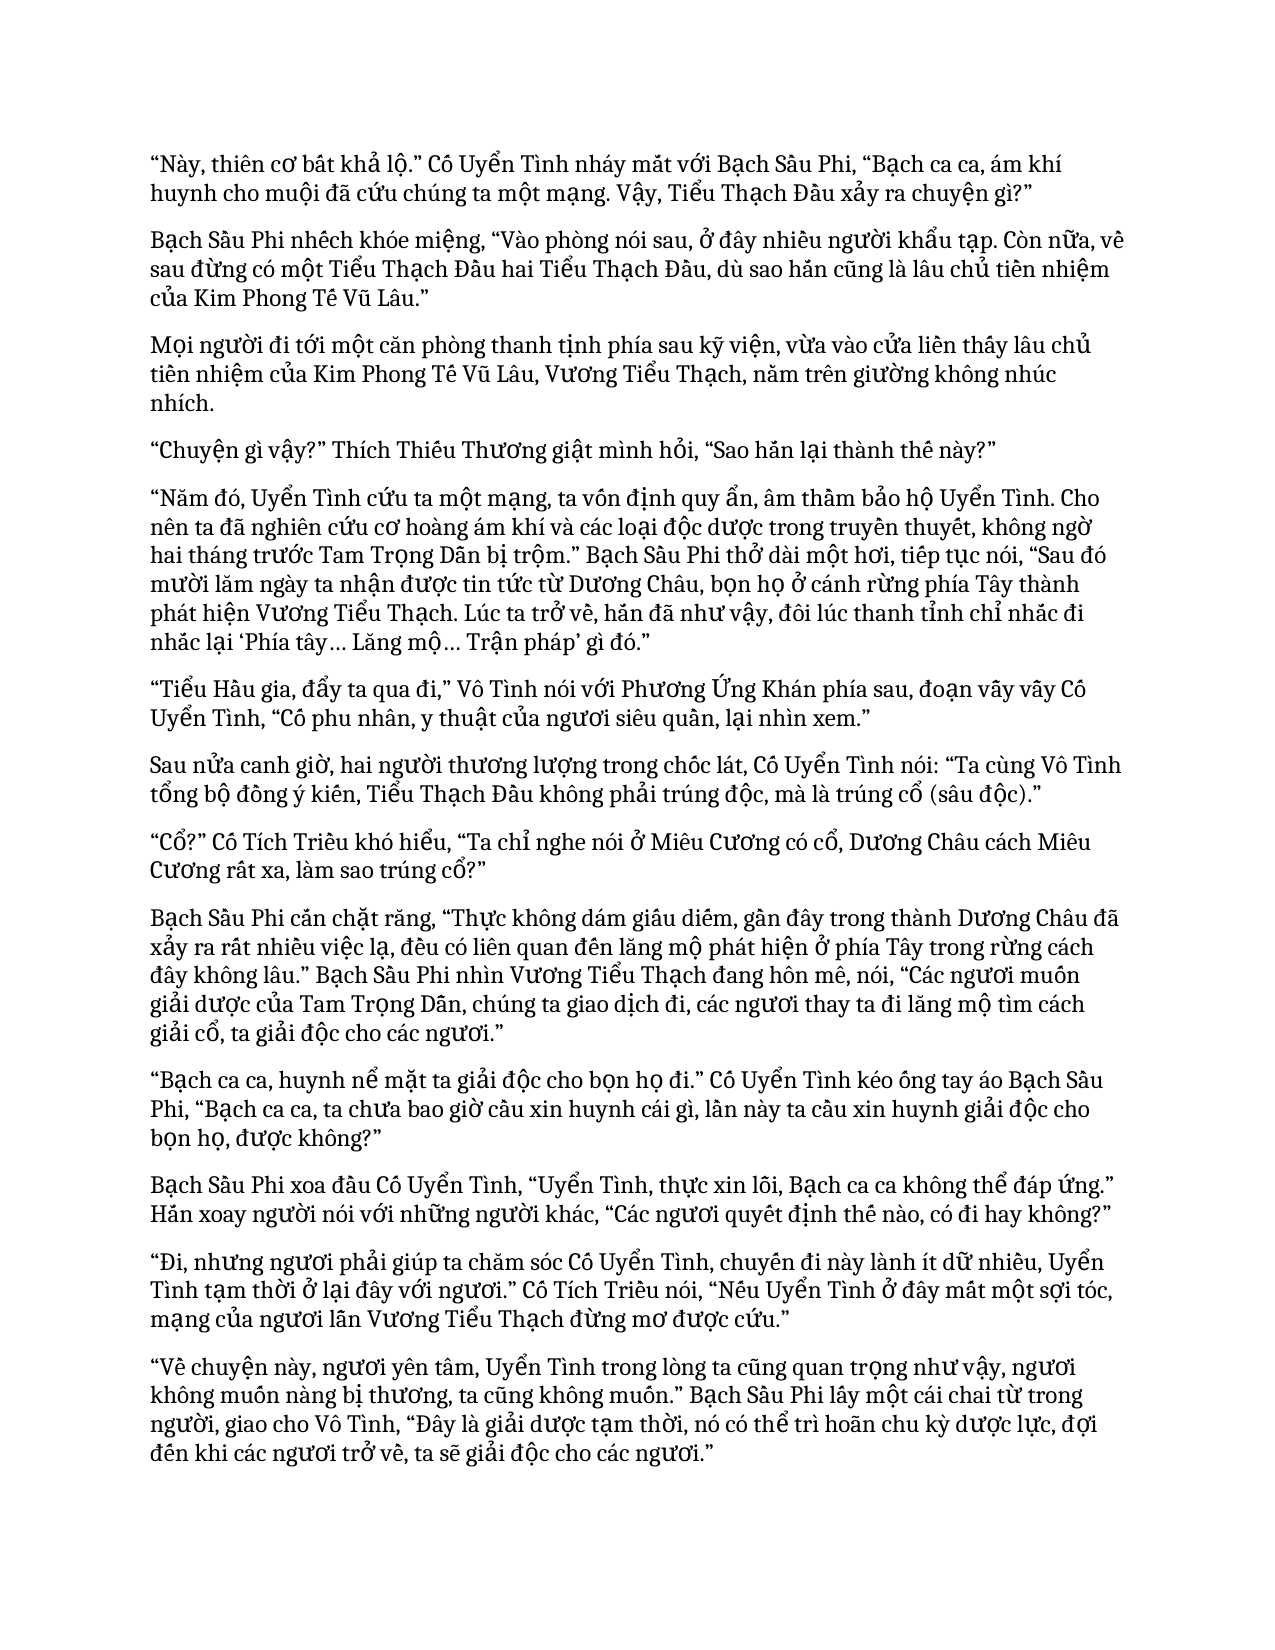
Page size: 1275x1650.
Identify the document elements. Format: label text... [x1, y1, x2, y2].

text “Chuyện gì vậy?” Thích Thiếu Thương giật mình hỏi, “Sao hắn lại thành thế này?” [150, 436, 1125, 465]
text Bạch Sầu Phi xoa đầu Cố Uyển Tình, “Uyển Tình, thực xin lỗi, Bạch ca ca không thể đáp ứng.” Hắn xoay người nói với những người khác, “Các ngươi quyết định thế nào, có đi hay không?” [150, 1171, 1125, 1229]
text Bạch Sầu Phi nhếch khóe miệng, “Vào phòng nói sau, ở đây nhiều người khẩu tạp. Còn nữa, về sau đừng có một Tiểu Thạch Đầu hai Tiểu Thạch Đầu, dù sao hắn cũng là lâu chủ tiền nhiệm của Kim Phong Tế Vũ Lâu.” [150, 226, 1125, 312]
text Bạch Sầu Phi cắn chặt răng, “Thực không dám giấu diếm, gần đây trong thành Dương Châu đã xảy ra rất nhiều việc lạ, đều có liên quan đến lăng mộ phát hiện ở phía Tây trong rừng cách đây không lâu.” Bạch Sầu Phi nhìn Vương Tiểu Thạch đang hôn mê, nói, “Các ngươi muốn giải dược của Tam Trọng Dẫn, chúng ta giao dịch đi, các ngươi thay ta đi lăng mộ tìm cách giải cổ, ta giải độc cho các ngươi.” [150, 904, 1125, 1047]
text “Này, thiên cơ bất khả lộ.” Cố Uyển Tình nháy mắt với Bạch Sầu Phi, “Bạch ca ca, ám khí huynh cho muội đã cứu chúng ta một mạng. Vậy, Tiểu Thạch Đầu xảy ra chuyện gì?” [150, 150, 1125, 207]
text Mọi người đi tới một căn phòng thanh tịnh phía sau kỹ viện, vừa vào cửa liền thấy lâu chủ tiền nhiệm của Kim Phong Tế Vũ Lâu, Vương Tiểu Thạch, nằm trên giường không nhúc nhích. [150, 331, 1125, 417]
text “Đi, nhưng ngươi phải giúp ta chăm sóc Cố Uyển Tình, chuyến đi này lành ít dữ nhiều, Uyển Tình tạm thời ở lại đây với ngươi.” Cố Tích Triều nói, “Nếu Uyển Tình ở đây mất một sợi tóc, mạng của ngươi lẫn Vương Tiểu Thạch đừng mơ được cứu.” [150, 1247, 1125, 1334]
text “Tiểu Hầu gia, đẩy ta qua đi,” Vô Tình nói với Phương Ứng Khán phía sau, đoạn vẫy vẫy Cố Uyển Tình, “Cố phu nhân, y thuật của ngươi siêu quần, lại nhìn xem.” [150, 675, 1125, 732]
text “Năm đó, Uyển Tình cứu ta một mạng, ta vốn định quy ẩn, âm thầm bảo hộ Uyển Tình. Cho nên ta đã nghiên cứu cơ hoàng ám khí và các loại độc dược trong truyền thuyết, không ngờ hai tháng trước Tam Trọng Dẫn bị trộm.” Bạch Sầu Phi thở dài một hơi, tiếp tục nói, “Sau đó mười lăm ngày ta nhận được tin tức từ Dương Châu, bọn họ ở cánh rừng phía Tây thành phát hiện Vương Tiểu Thạch. Lúc ta trở về, hắn đã như vậy, đôi lúc thanh tỉnh chỉ nhắc đi nhắc lại ‘Phía tây… Lăng mộ… Trận pháp’ gì đó.” [150, 484, 1125, 656]
text Sau nửa canh giờ, hai người thương lượng trong chốc lát, Cố Uyển Tình nói: “Ta cùng Vô Tình tổng bộ đồng ý kiến, Tiểu Thạch Đầu không phải trúng độc, mà là trúng cổ (sâu độc).” [150, 751, 1125, 809]
text “Bạch ca ca, huynh nể mặt ta giải độc cho bọn họ đi.” Cố Uyển Tình kéo ống tay áo Bạch Sầu Phi, “Bạch ca ca, ta chưa bao giờ cầu xin huynh cái gì, lần này ta cầu xin huynh giải độc cho bọn họ, được không?” [150, 1066, 1125, 1152]
text “Cổ?” Cố Tích Triều khó hiểu, “Ta chỉ nghe nói ở Miêu Cương có cổ, Dương Châu cách Miêu Cương rất xa, làm sao trúng cổ?” [150, 827, 1125, 885]
text “Về chuyện này, ngươi yên tâm, Uyển Tình trong lòng ta cũng quan trọng như vậy, ngươi không muốn nàng bị thương, ta cũng không muốn.” Bạch Sầu Phi lấy một cái chai từ trong người, giao cho Vô Tình, “Đây là giải dược tạm thời, nó có thể trì hoãn chu kỳ dược lực, đợi đến khi các ngươi trở về, ta sẽ giải độc cho các ngươi.” [150, 1352, 1125, 1467]
